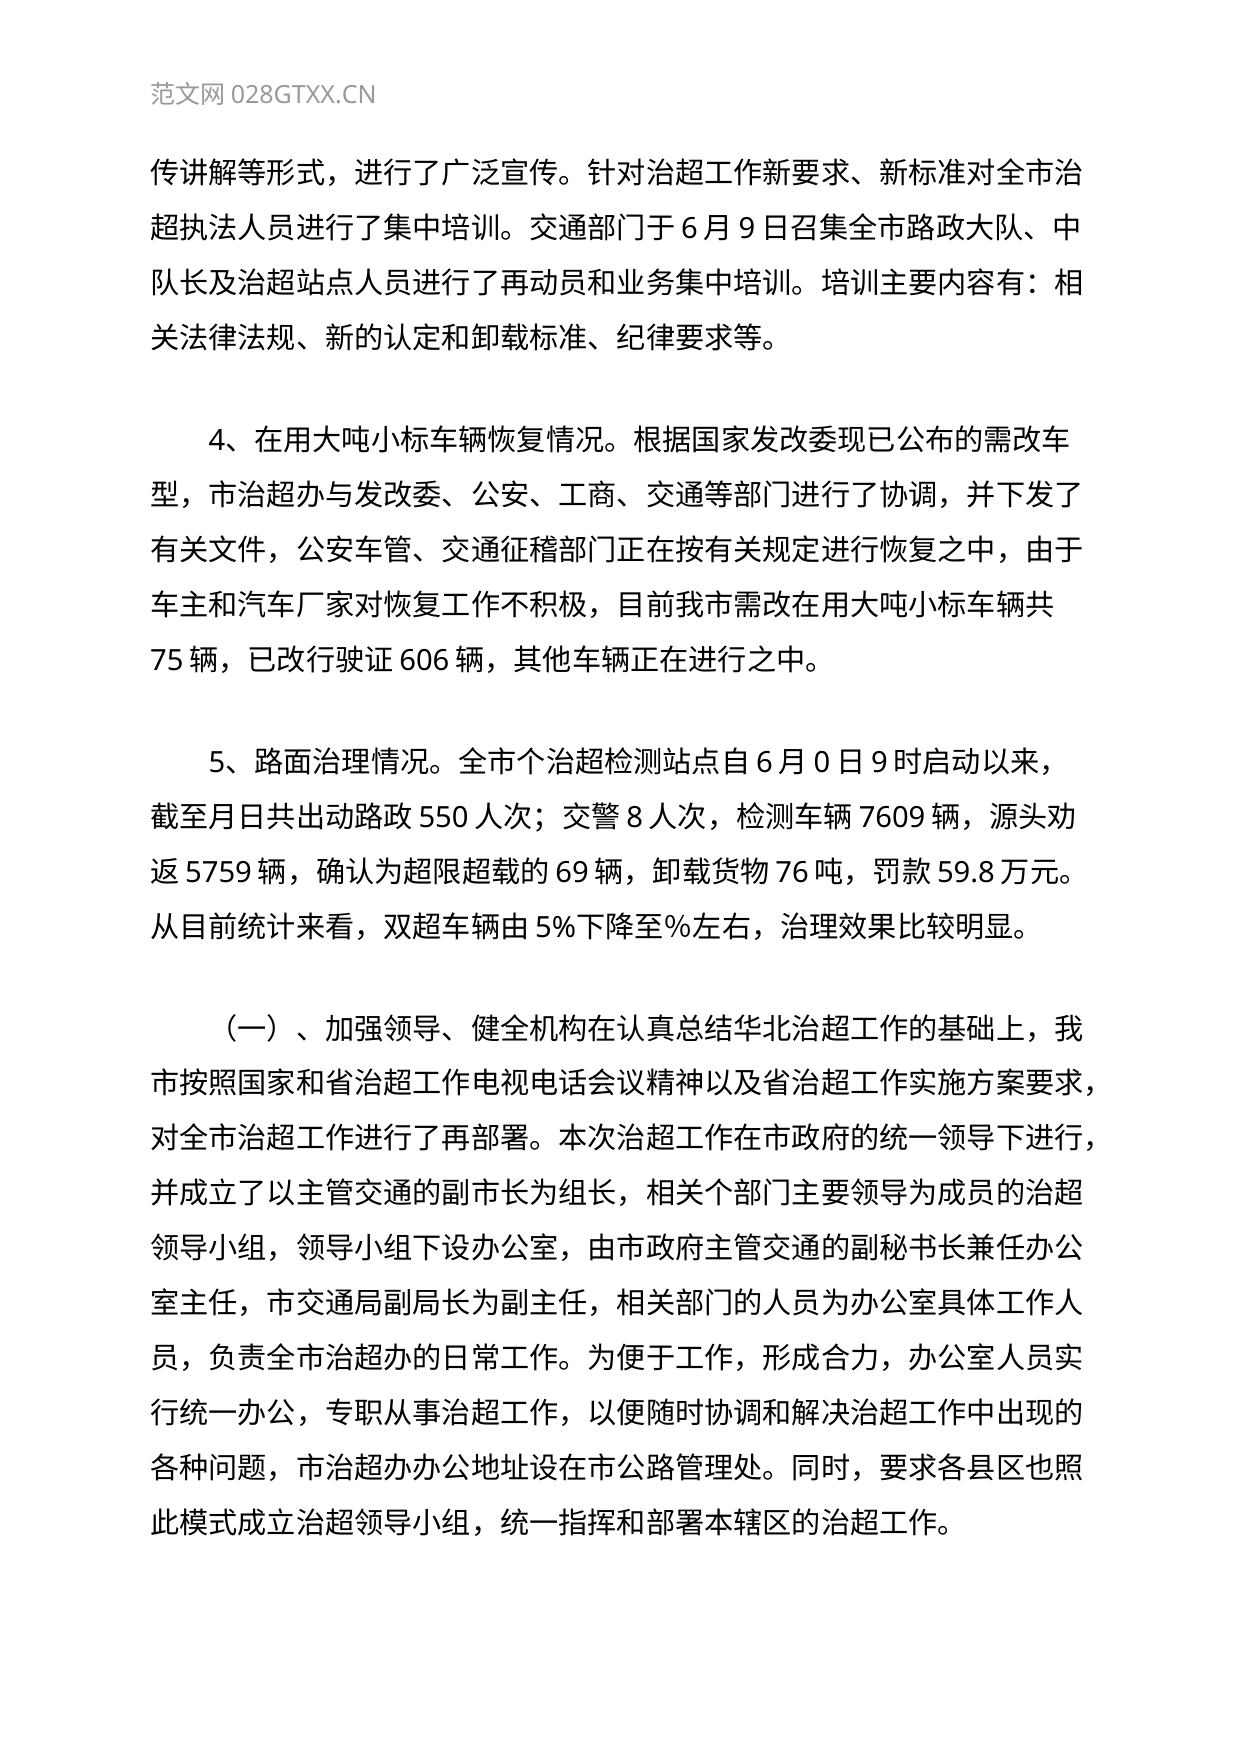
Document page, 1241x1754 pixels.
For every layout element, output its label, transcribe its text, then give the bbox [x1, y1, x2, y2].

text （一）、加强领导、健全机构在认真总结华北治超工作的基础上，我市按照国家和省治超工作电视电话会议精神以及省治超工作实施方案要求，对全市治超工作进行了再部署。本次治超工作在市政府的统一领导下进行，并成立了以主管交通的副市长为组长，相关个部门主要领导为成员的治超领导小组，领导小组下设办公室，由市政府主管交通的副秘书长兼任办公室主任，市交通局副局长为副主任，相关部门的人员为办公室具体工作人员，负责全市治超办的日常工作。为便于工作，形成合力，办公室人员实行统一办公，专职从事治超工作，以便随时协调和解决治超工作中出现的各种问题，市治超办办公地址设在市公路管理处。同时，要求各县区也照此模式成立治超领导小组，统一指挥和部署本辖区的治超工作。 [150, 1005, 1090, 1542]
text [150, 150, 1090, 357]
text 5、路面治理情况。全市个治超检测站点自6月0日9时启动以来，截至月日共出动路政550人次；交警8人次，检测车辆7609辆，源头劝返5759辆，确认为超限超载的69辆，卸载货物76吨，罚款59.8万元。从目前统计来看，双超车辆由5%下降至％左右，治理效果比较明显。 [150, 738, 1090, 946]
text 4、在用大吨小标车辆恢复情况。根据国家发改委现已公布的需改车型，市治超办与发改委、公安、工商、交通等部门进行了协调，并下发了有关文件，公安车管、交通征稽部门正在按有关规定进行恢复之中，由于车主和汽车厂家对恢复工作不积极，目前我市需改在用大吨小标车辆共75辆，已改行驶证606辆，其他车辆正在进行之中。 [150, 417, 1090, 679]
